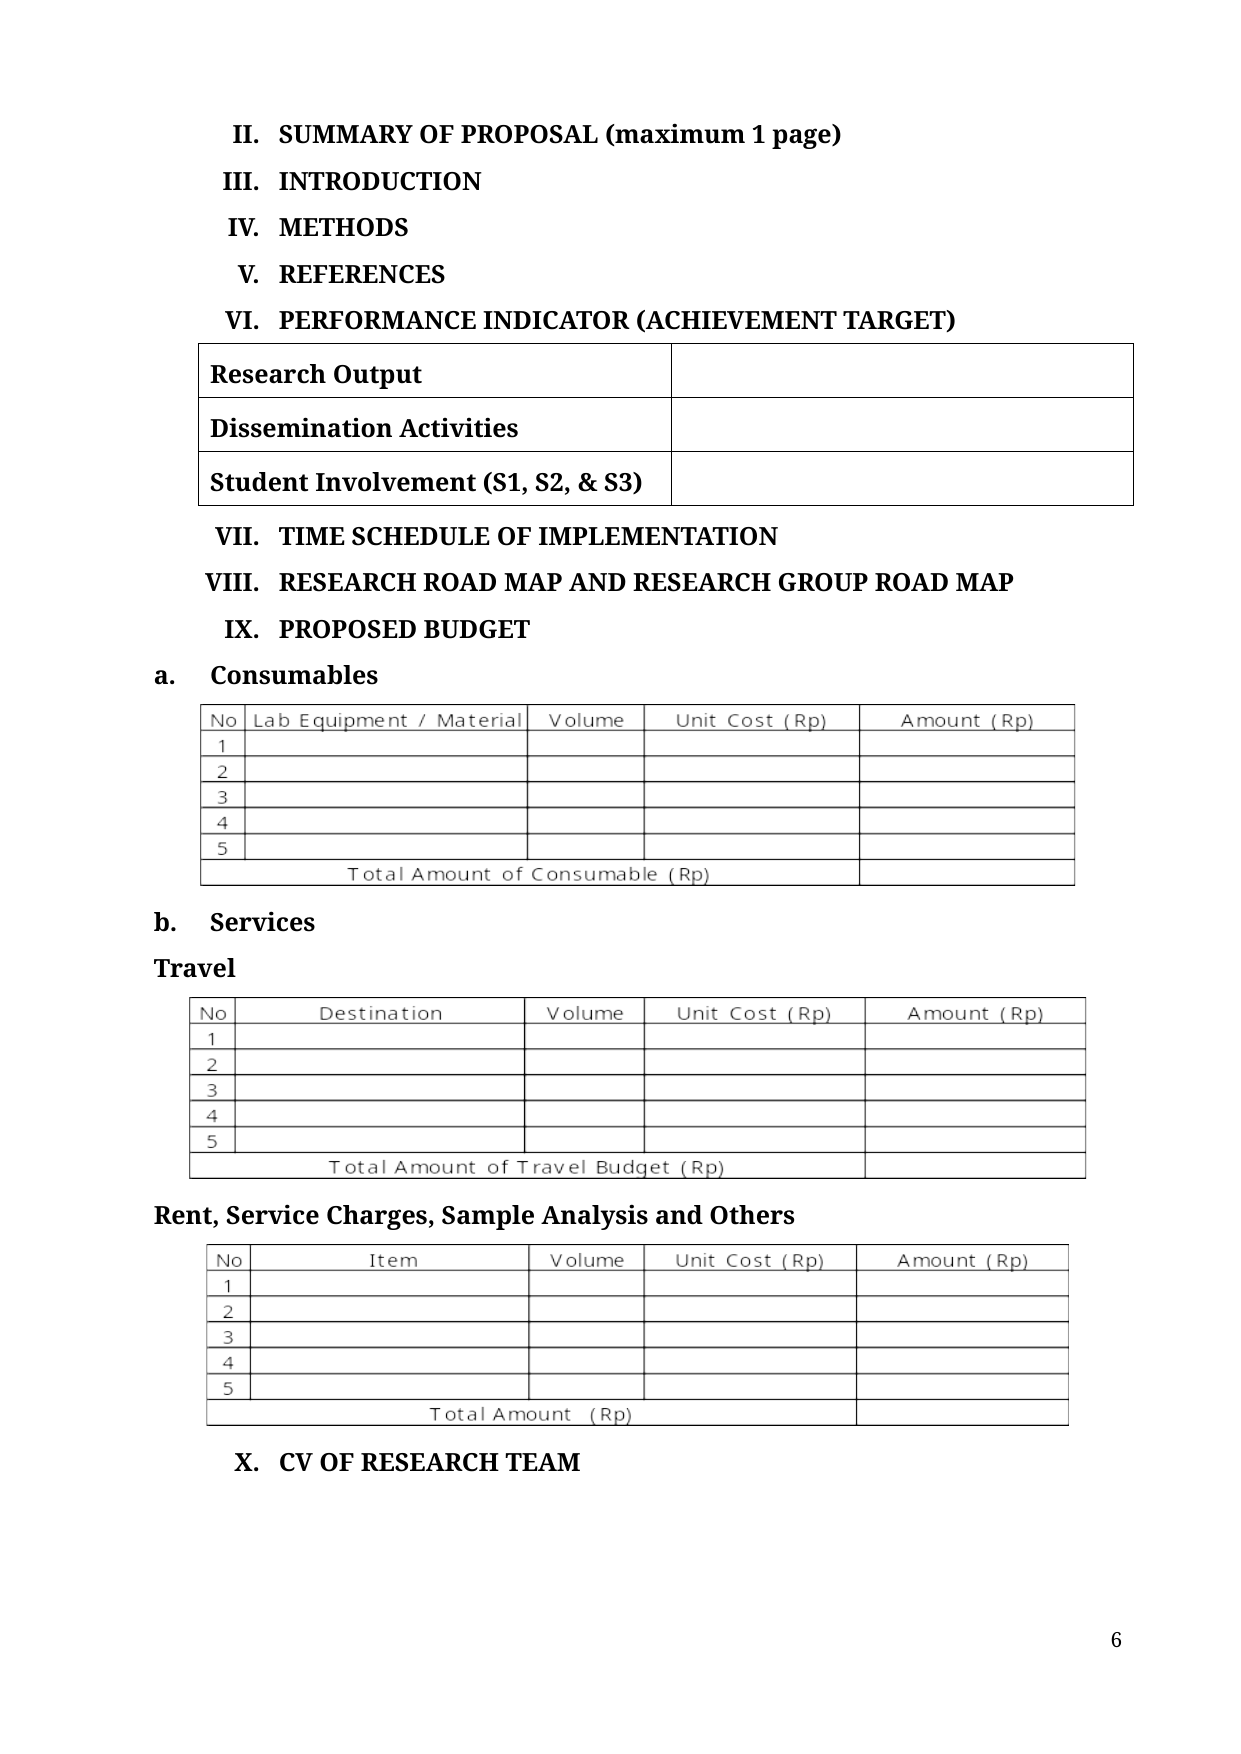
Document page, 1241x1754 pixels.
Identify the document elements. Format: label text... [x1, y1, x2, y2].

table_cell [672, 398, 1133, 451]
subtitle METHODS [260, 210, 1122, 244]
table_header [672, 344, 1133, 397]
table_cell [672, 452, 1133, 505]
table_cell Student Involvement (S1, S2, & S3) [199, 452, 671, 505]
table_header Research Output [199, 344, 671, 397]
subtitle a. Consumables [153, 658, 1122, 692]
subtitle PERFORMANCE INDICATOR (ACHIEVEMENT TARGET) [260, 303, 1122, 337]
subtitle REFERENCES [260, 256, 1122, 290]
subtitle RESEARCH ROAD MAP AND RESEARCH GROUP ROAD MAP [260, 565, 1122, 599]
subtitle PROPOSED BUDGET [260, 611, 1122, 646]
subtitle CV OF RESEARCH TEAM [260, 1444, 1122, 1478]
subtitle INTRODUCTION [260, 163, 1122, 197]
subtitle SUMMARY OF PROPOSAL (maximum 1 page) [260, 117, 1122, 151]
table_cell Dissemination Activities [199, 398, 671, 451]
subtitle b. Services [153, 904, 1122, 939]
subtitle Travel [153, 951, 1122, 985]
subtitle TIME SCHEDULE OF IMPLEMENTATION [260, 518, 1122, 552]
subtitle Rent, Service Charges, Sample Analysis and Others [153, 1198, 1122, 1232]
